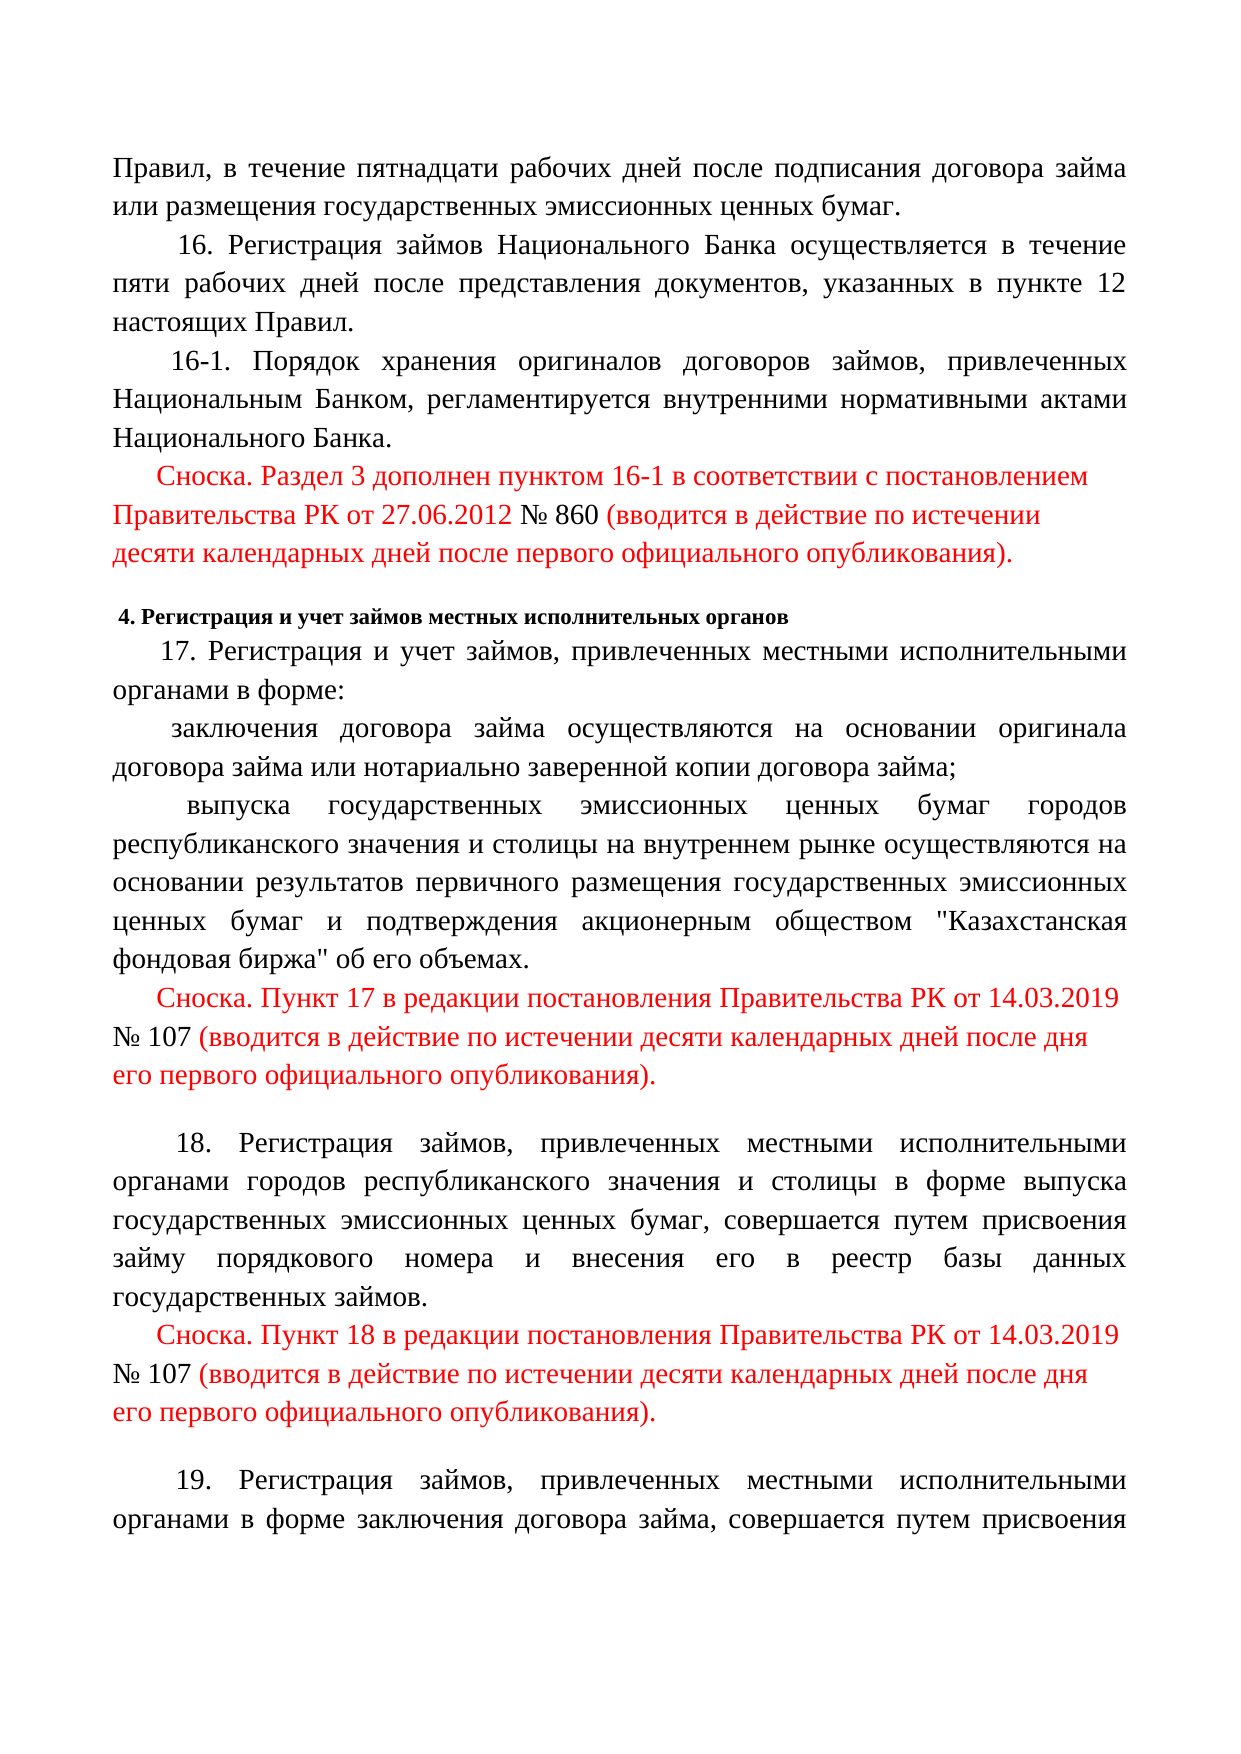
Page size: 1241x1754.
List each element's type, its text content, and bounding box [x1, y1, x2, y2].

text 16. Регистрация займов Национального Банка осуществляется в течение пяти рабочих дней после представления документов, указанных в пункте 12 настоящих Правил. [112, 227, 1128, 338]
text Сноска. Раздел 3 дополнен пунктом 16-1 в соответствии с постановлением Правительства РК от 27.06.2012 № 860 (вводится в действие по истечении десяти календарных дней после первого официального опубликования). [112, 458, 1128, 599]
text 17. Регистрация и учет займов, привлеченных местными исполнительными органами в форме: [112, 633, 1128, 705]
text 16-1. Порядок хранения оригиналов договоров займов, привлеченных Национальным Банком, регламентируется внутренними нормативными актами Национального Банка. [112, 343, 1128, 453]
text Сноска. Пункт 17 в редакции постановления Правительства РК от 14.03.2019 № 107 (вводится в действие по истечении десяти календарных дней после дня его первого официального опубликования). [112, 980, 1128, 1121]
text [112, 1462, 1128, 1534]
text 18. Регистрация займов, привлеченных местными исполнительными органами городов республиканского значения и столицы в форме выпуска государственных эмиссионных ценных бумаг, совершается путем присвоения займу порядкового номера и внесения его в реестр базы данных государственных займов. [112, 1125, 1128, 1312]
text выпуска государственных эмиссионных ценных бумаг городов республиканского значения и столицы на внутреннем рынке осуществляются на основании результатов первичного размещения государственных эмиссионных ценных бумаг и подтверждения акционерным обществом "Казахстанская фондовая биржа" об его объемах. [112, 787, 1128, 975]
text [112, 150, 1128, 222]
text Сноска. Пункт 18 в редакции постановления Правительства РК от 14.03.2019 № 107 (вводится в действие по истечении десяти календарных дней после дня его первого официального опубликования). [112, 1317, 1128, 1458]
text заключения договора займа осуществляются на основании оригинала договора займа или нотариально заверенной копии договора займа; [112, 710, 1128, 782]
text 4. Регистрация и учет займов местных исполнительных органов [112, 603, 1128, 629]
